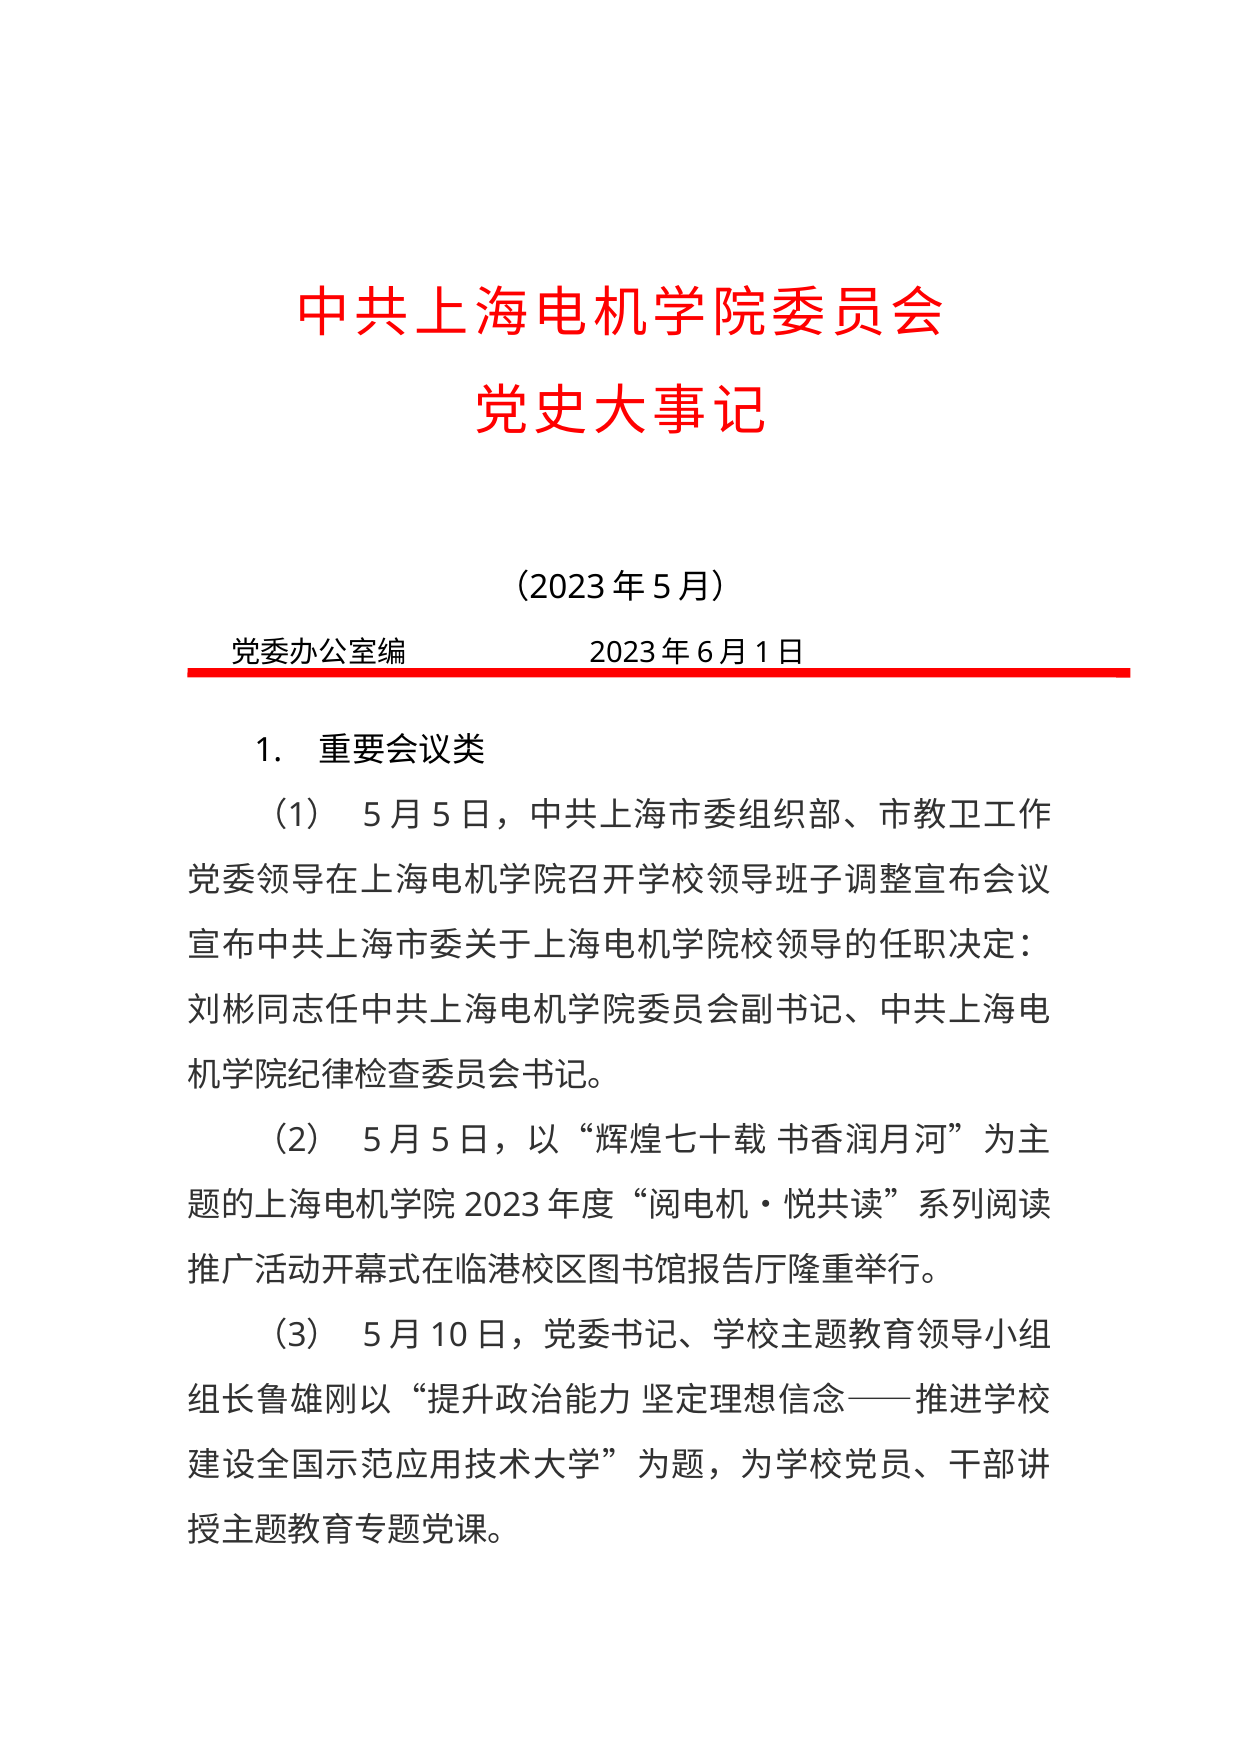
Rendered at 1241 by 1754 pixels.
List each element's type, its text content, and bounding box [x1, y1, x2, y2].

list 5月5日，中共上海市委组织部、市教卫工作党委领导在上海电机学院召开学校领导班子调整宣布会议，宣布中共上海市委关于上海电机学院校领导的任职决定：刘彬同志任中共上海电机学院委员会副书记、中共上海电机学院纪律检查委员会书记。 [187, 779, 1053, 1104]
list 5月10日，党委书记、学校主题教育领导小组组长鲁雄刚以“提升政治能力 坚定理想信念——推进学校建设全国示范应用技术大学”为题，为学校党员、干部讲授主题教育专题党课。 [187, 1299, 1053, 1559]
text 中共上海电机学院委员会 [187, 259, 1053, 357]
list 5月5日，以“辉煌七十载 书香润月河”为主题的上海电机学院2023年度“阅电机•悦共读”系列阅读推广活动开幕式在临港校区图书馆报告厅隆重举行。 [187, 1104, 1053, 1299]
list 重要会议类 [187, 714, 1053, 779]
text 党委办公室编 2023年6月1日 [187, 617, 1053, 668]
text 党史大事记 [187, 357, 1053, 454]
text （2023年5月） [187, 552, 1053, 617]
